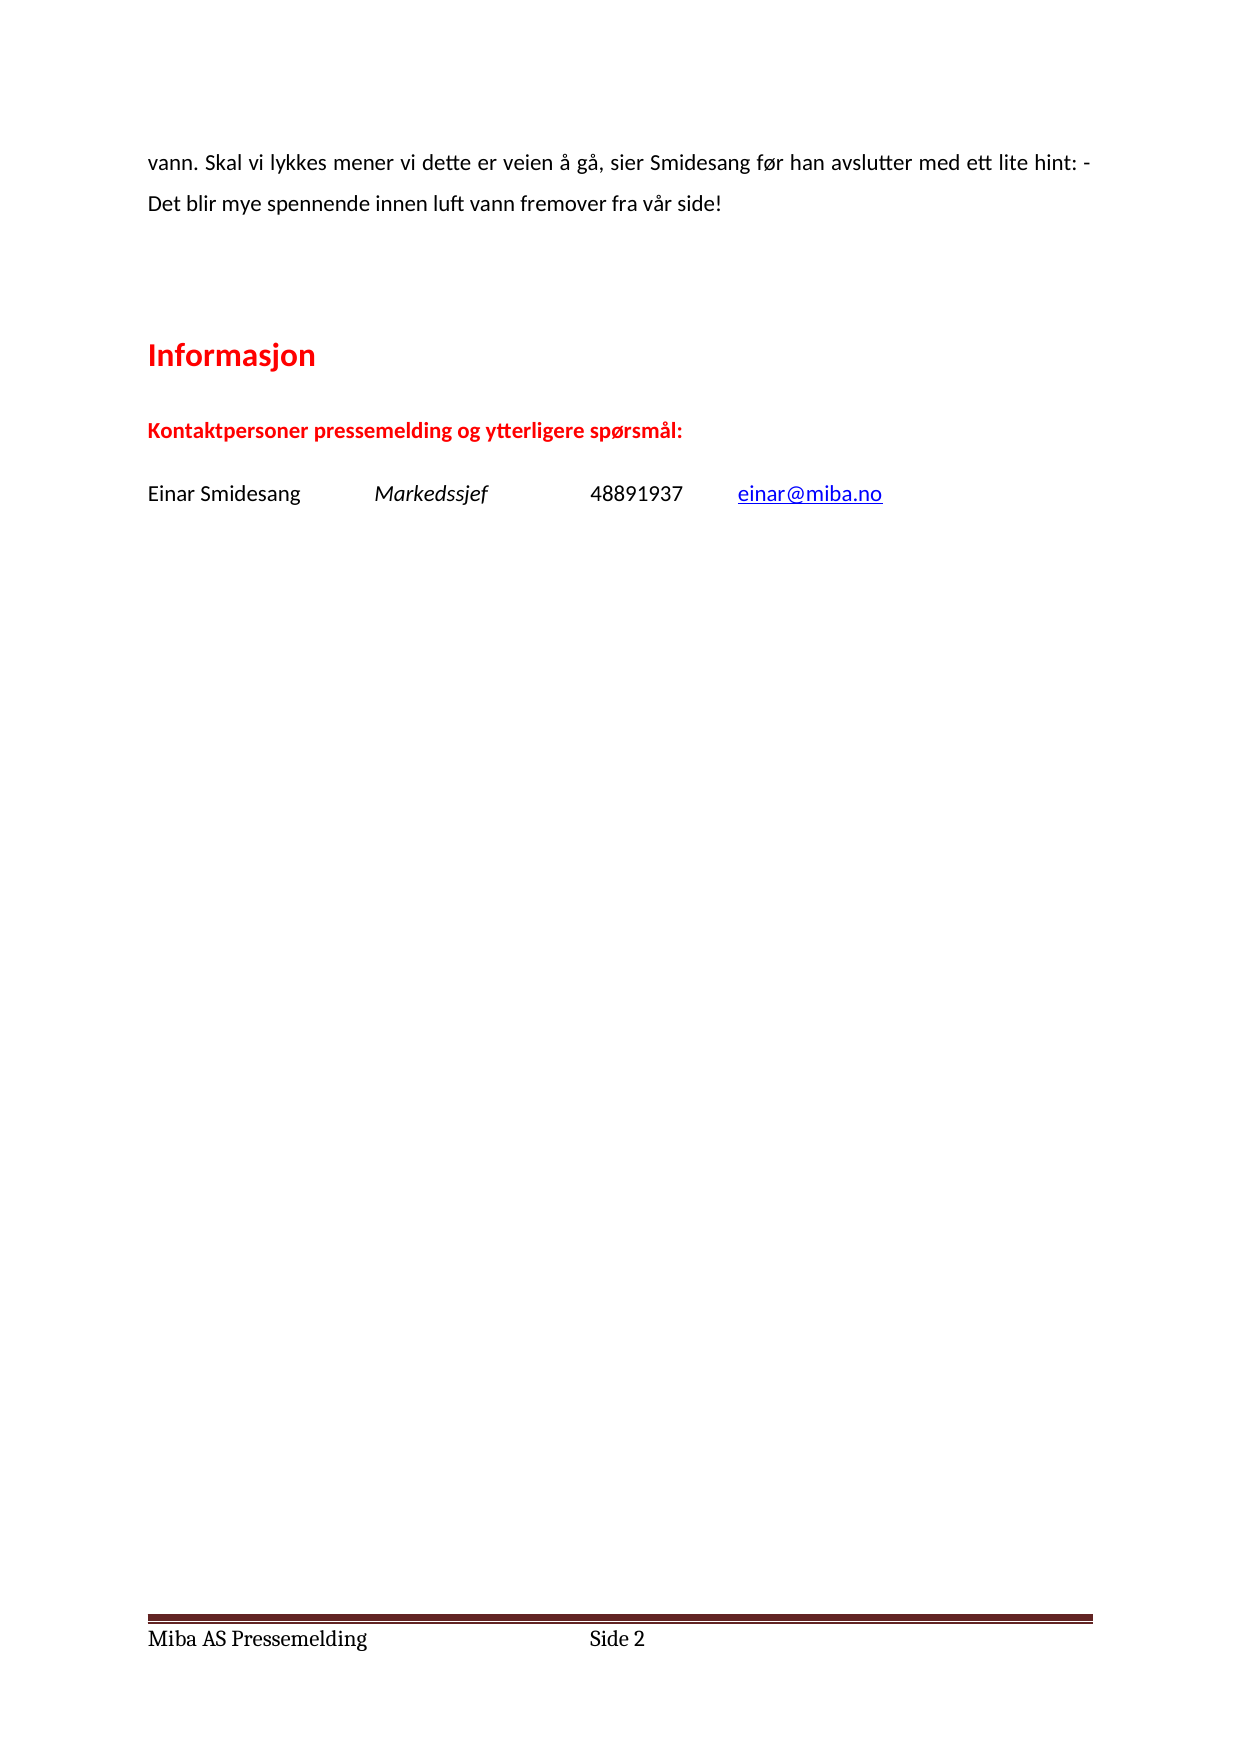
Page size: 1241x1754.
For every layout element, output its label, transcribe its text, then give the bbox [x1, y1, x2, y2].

text Kontaktpersoner pressemelding og ytterligere spørsmål: [148, 416, 1093, 444]
text Einar Smidesang Markedssjef 48891937 einar@miba.no [148, 479, 1093, 507]
text Informasjon [148, 334, 1093, 375]
